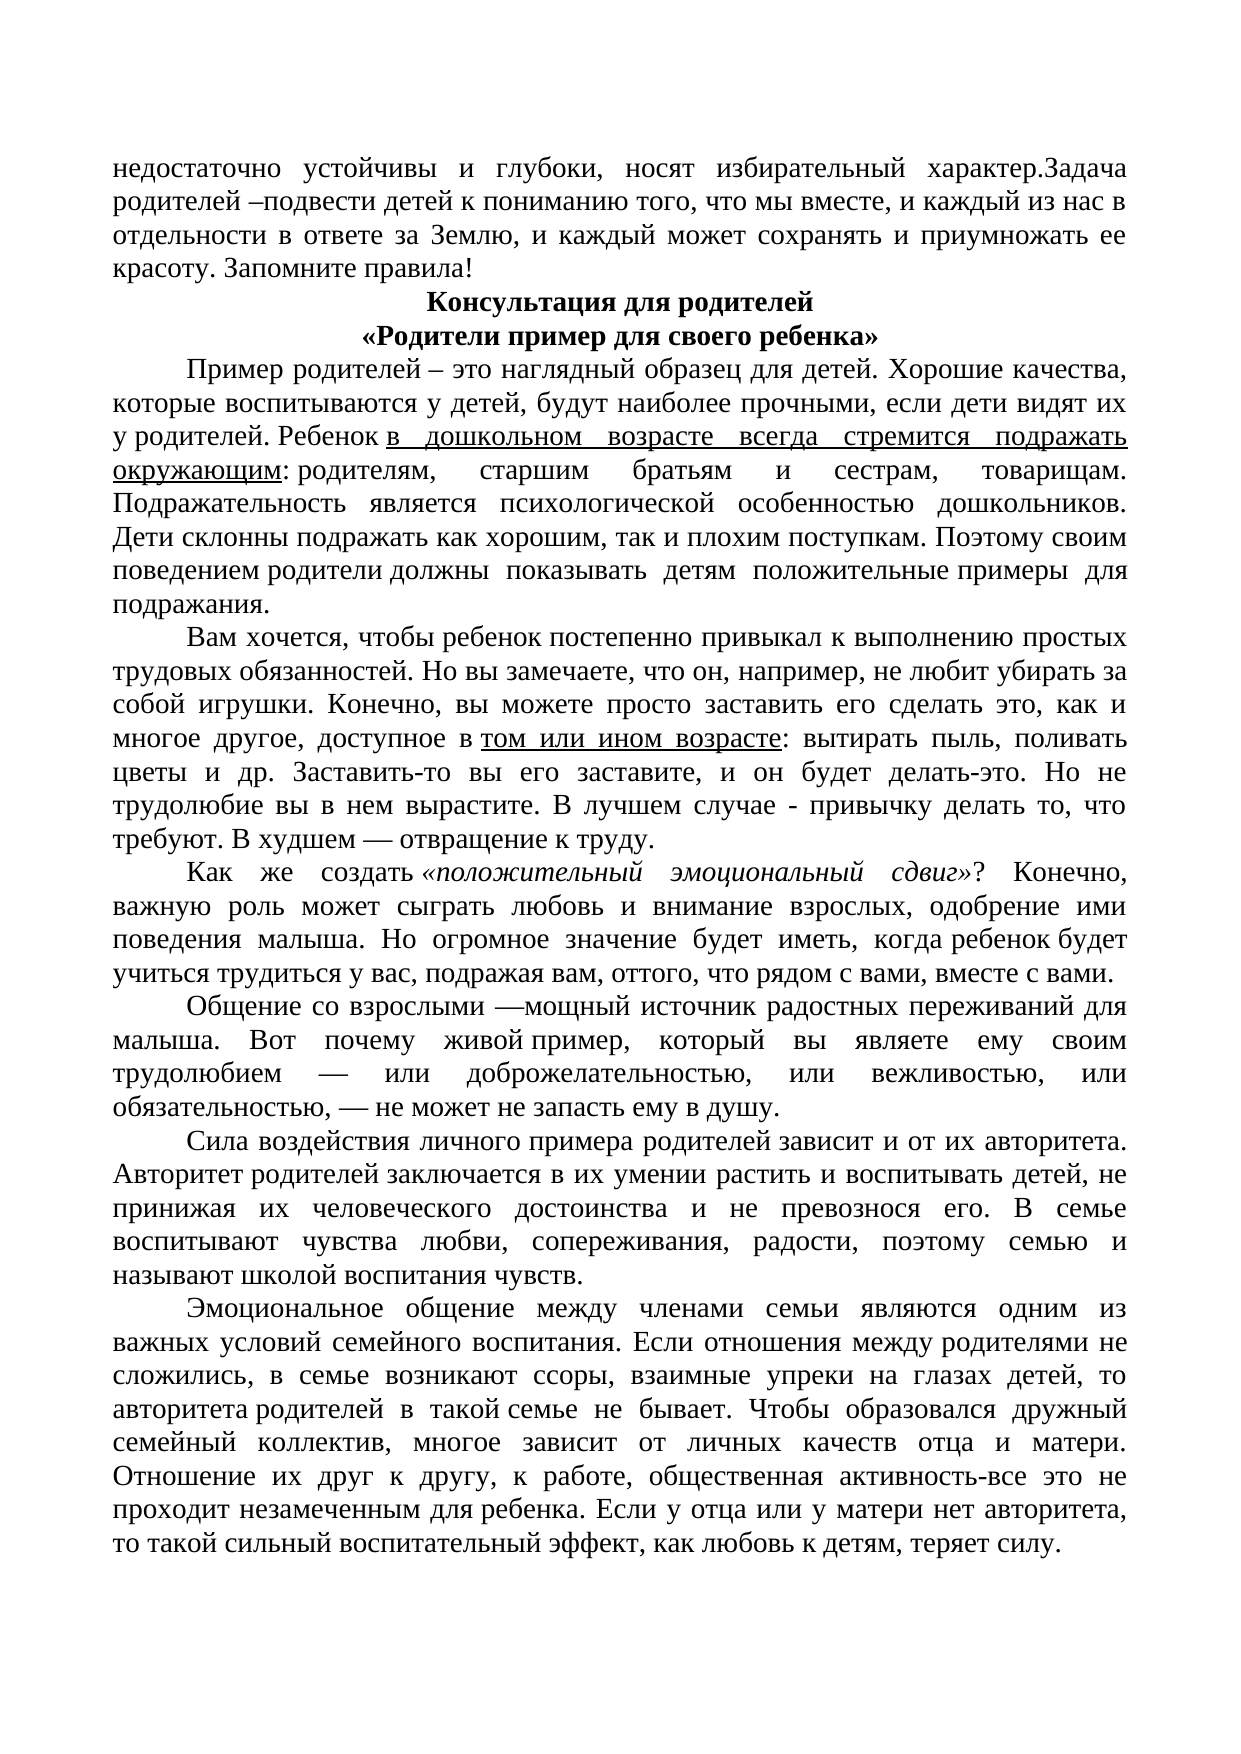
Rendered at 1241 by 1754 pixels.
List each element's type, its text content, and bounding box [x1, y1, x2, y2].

text Пример родителей – это наглядный образец для детей. Хорошие качества, которые воспитываются у детей, будут наиболее прочными, если дети видят их у родителей. Ребенок в дошкольном возрасте всегда стремится подражать окружающим: родителям, старшим братьям и сестрам, товарищам. Подражательность является психологической особенностью дошкольников. Дети склонны подражать как хорошим, так и плохим поступкам. Поэтому своим поведением родители должны показывать детям положительные примеры для подражания. [112, 351, 1128, 619]
text Эмоциональное общение между членами семьи являются одним из важных условий семейного воспитания. Если отношения между родителями не сложились, в семье возникают ссоры, взаимные упреки на глазах детей, то авторитета родителей в такой семье не бывает. Чтобы образовался дружный семейный коллектив, многое зависит от личных качеств отца и матери. Отношение их друг к другу, к работе, общественная активность-все это не проходит незамеченным для ребенка. Если у отца или у матери нет авторитета, то такой сильный воспитательный эффект, как любовь к детям, теряет силу. [112, 1290, 1128, 1559]
text «Родители пример для своего ребенка» [112, 318, 1128, 351]
text Как же создать «положительный эмоциональный сдвиг»? Конечно, важную роль может сыграть любовь и внимание взрослых, одобрение ими поведения малыша. Но огромное значение будет иметь, когда ребенок будет учиться трудиться у вас, подражая вам, оттого, что рядом с вами, вместе с вами. [112, 854, 1128, 988]
text Разумеется, одних знаний не достаточно для формирования у детей гуманного отношения к природе –необходимо включать их в посильную для их возраста практическую деятельность –создать условия для полноценного общения детей с живой природой. А создание и поддерживание положительного эмоционального состояния детей (радость от выполненной работы, удостоенной похвалы воспитателя или родителя расцветший цветок, выздоровевший щенок) способствует дальнейшему развитию чувств сострадания и сопереживания. Активное гуманное отношение к природе поддерживается и укрепляется и при формировании у детей осознания эстетической ценности объектов природы, их непреходящей красоты, вот почему воспитание эстетических чувств является одним из необходимых условий экологического воспитания, включающего в себя любовь к природе. Но, ни одно лишь постоянное общение с природой способно прорубить и развивать эстетическое к ней отношение. Необходимо обращать внимание детей на красоту природы, учить наблюдать за состоянием растений и поведением животных, получая от этого удовольствие и замечая красоту жизни, осознавать, что красота никак не определяется утилитарным подходом. Главное, всегда нужно помнить: прежде чем научить детей видеть красоту и понимать суть прекрасного как эстетической категории, надо развивать их эмоциональную сферу, ибо чувства дошкольников еще недостаточно устойчивы и глубоки, носят избирательный характер.Задача родителей –подвести детей к пониманию того, что мы вместе, и каждый из нас в отдельности в ответе за Землю, и каждый может сохранять и приумножать ее красоту. Запомните правила! [112, 150, 1128, 284]
text Сила воздействия личного примера родителей зависит и от их авторитета. Авторитет родителей заключается в их умении растить и воспитывать детей, не принижая их человеческого достоинства и не превознося его. В семье воспитывают чувства любви, сопереживания, радости, поэтому семью и называют школой воспитания чувств. [112, 1123, 1128, 1290]
text Вам хочется, чтобы ребенок постепенно привыкал к выполнению простых трудовых обязанностей. Но вы замечаете, что он, например, не любит убирать за собой игрушки. Конечно, вы можете просто заставить его сделать это, как и многое другое, доступное в том или ином возрасте: вытирать пыль, поливать цветы и др. Заставить-то вы его заставите, и он будет делать-это. Но не трудолюбие вы в нем вырастите. В лучшем случае - привычку делать то, что требуют. В худшем — отвращение к труду. [112, 619, 1128, 854]
text Общение со взрослыми —мощный источник радостных переживаний для малыша. Вот почему живой пример, который вы являете ему своим трудолюбием — или доброжелательностью, или вежливостью, или обязательностью, — не может не запасть ему в душу. [112, 988, 1128, 1123]
text Консультация для родителей [112, 284, 1128, 318]
